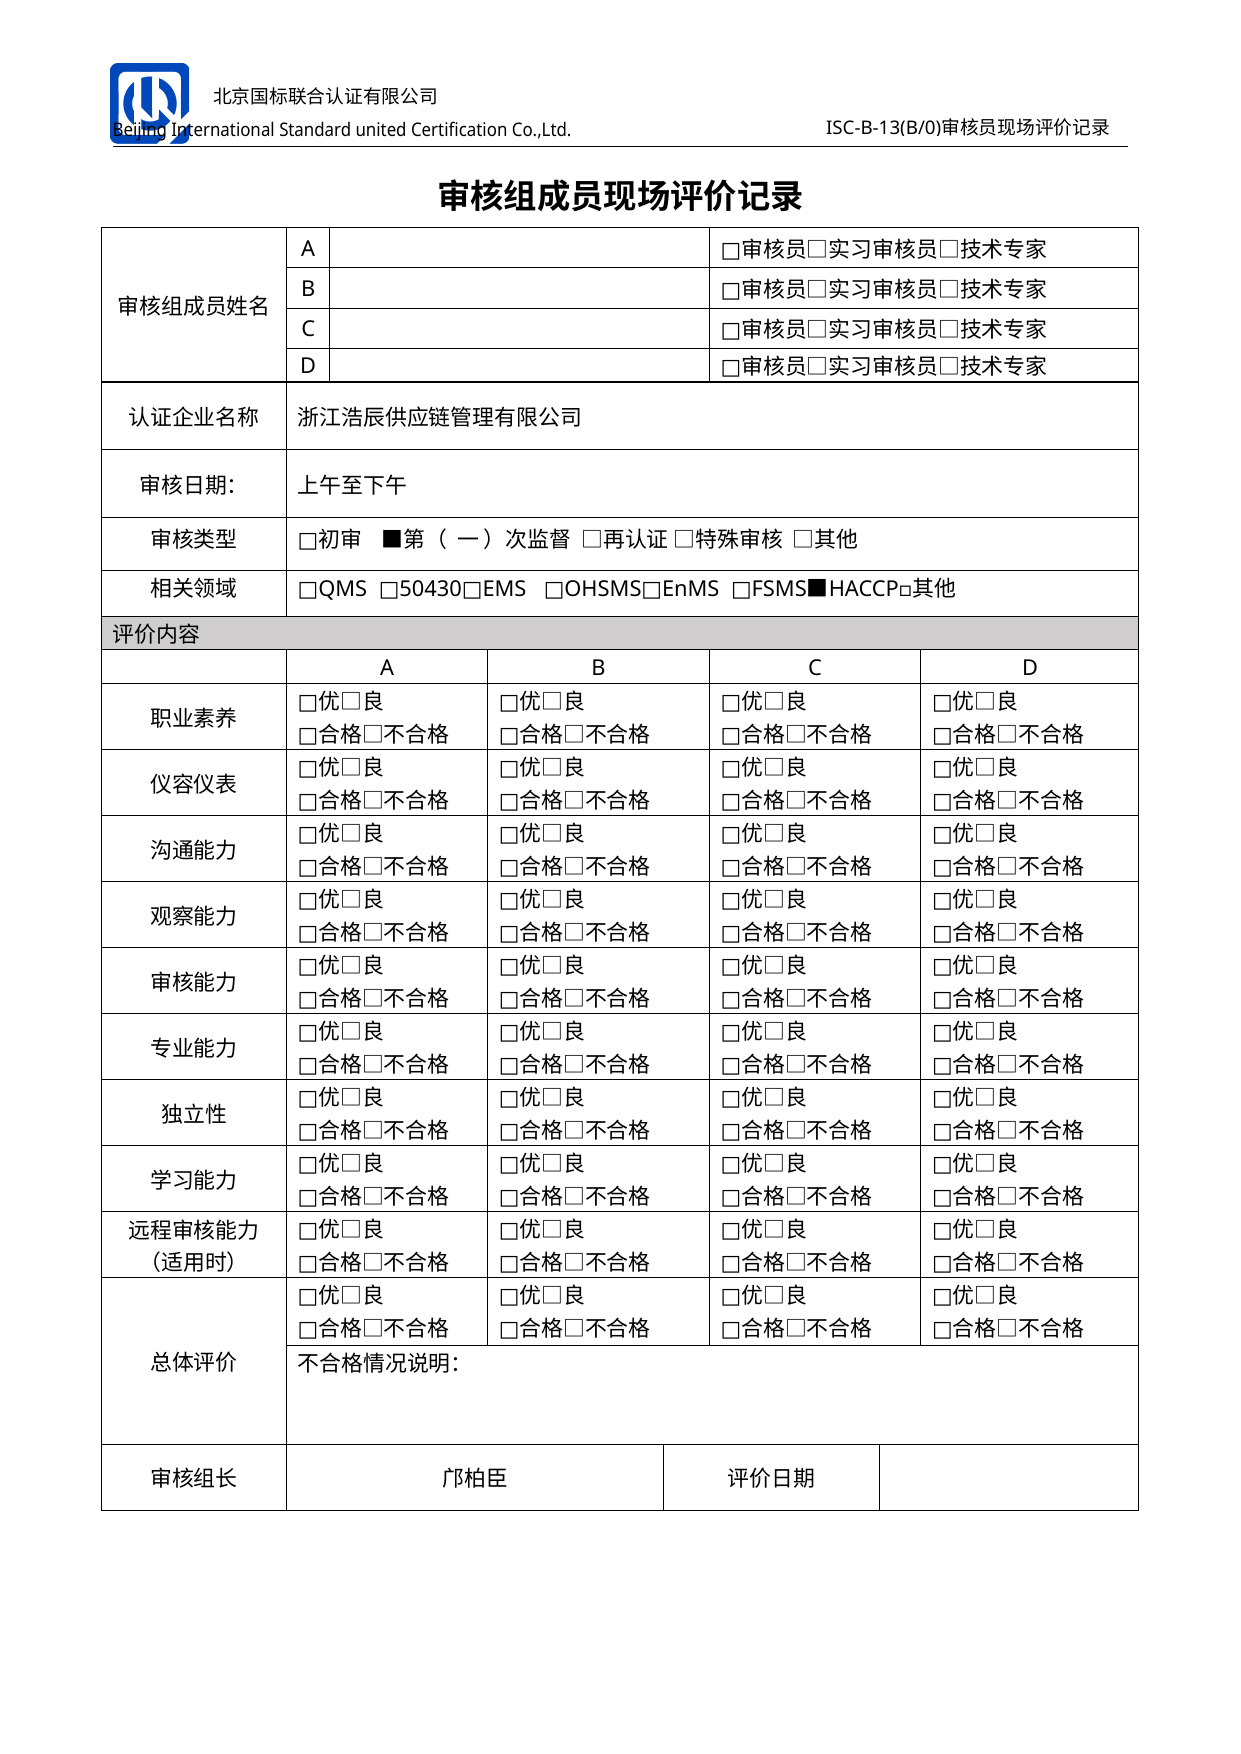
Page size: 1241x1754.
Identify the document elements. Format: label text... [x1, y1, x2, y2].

table_cell B [488, 650, 709, 683]
table_cell □优□良 □合格□不合格 [921, 1146, 1138, 1211]
table_header 审核组成员姓名 [102, 228, 286, 381]
table_cell 浙江浩辰供应链管理有限公司 [287, 383, 1138, 449]
table_cell □优□良 □合格□不合格 [488, 816, 709, 881]
table_cell C [710, 650, 920, 683]
table_cell □优□良 □合格□不合格 [287, 750, 487, 815]
table_cell 专业能力 [102, 1014, 286, 1079]
table_cell 观察能力 [102, 882, 286, 947]
table_cell [102, 650, 286, 683]
table_cell B [287, 268, 329, 308]
table_cell □优□良 □合格□不合格 [488, 882, 709, 947]
table_cell 学习能力 [102, 1146, 286, 1211]
table_header □审核员□实习审核员□技术专家 [710, 228, 1138, 267]
table_cell 相关领域 [102, 571, 286, 616]
table_cell 审核组长 [102, 1445, 286, 1509]
table_cell □优□良 □合格□不合格 [921, 816, 1138, 881]
table_cell □初审 ■第（ 一 ）次监督 □再认证 □特殊审核 □其他 [287, 518, 1138, 570]
table_cell □优□良 □合格□不合格 [710, 1146, 920, 1211]
table_cell □QMS □50430□EMS □OHSMS□EnMS □FSMS■HACCP□其他 [287, 571, 1138, 616]
table_cell □优□良 □合格□不合格 [710, 1080, 920, 1145]
table_cell 审核类型 [102, 518, 286, 570]
table_cell 评价内容 [102, 617, 1138, 649]
table_cell □优□良 □合格□不合格 [287, 1080, 487, 1145]
table_cell D [921, 650, 1138, 683]
table_cell □优□良 □合格□不合格 [921, 1212, 1138, 1277]
table_cell 认证企业名称 [102, 383, 286, 449]
table_cell 邝柏臣 [287, 1445, 663, 1509]
table_cell [330, 268, 709, 308]
table_cell □优□良 □合格□不合格 [488, 750, 709, 815]
table_cell □优□良 □合格□不合格 [287, 948, 487, 1013]
table_cell □优□良 □合格□不合格 [287, 882, 487, 947]
table_cell 上午至下午 [287, 450, 1138, 517]
table_cell □优□良 □合格□不合格 [710, 1014, 920, 1079]
table_cell □优□良 □合格□不合格 [921, 1080, 1138, 1145]
table_header [330, 228, 709, 267]
table_cell □优□良 □合格□不合格 [488, 684, 709, 749]
table_cell 审核能力 [102, 948, 286, 1013]
table_cell 审核日期： [102, 450, 286, 517]
table_cell □优□良 □合格□不合格 [488, 1080, 709, 1145]
table_cell □优□良 □合格□不合格 [710, 816, 920, 881]
table_cell 沟通能力 [102, 816, 286, 881]
table_cell 远程审核能力 （适用时） [102, 1212, 286, 1277]
table_cell □优□良 □合格□不合格 [921, 1014, 1138, 1079]
table_cell □优□良 □合格□不合格 [287, 1146, 487, 1211]
picture [110, 63, 190, 144]
table_header A [287, 228, 329, 267]
table_cell [330, 309, 709, 348]
table_cell 职业素养 [102, 684, 286, 749]
table_cell [880, 1445, 1138, 1509]
table_cell □优□良 □合格□不合格 [287, 816, 487, 881]
table_cell 总体评价 [102, 1278, 286, 1443]
table_cell □优□良 □合格□不合格 [921, 750, 1138, 815]
table_cell □审核员□实习审核员□技术专家 [710, 309, 1138, 348]
table_cell □优□良 □合格□不合格 [710, 1212, 920, 1277]
table_cell D [287, 349, 329, 381]
table_cell □优□良 □合格□不合格 [921, 882, 1138, 947]
table_cell 评价日期 [664, 1445, 879, 1509]
table_cell □优□良 □合格□不合格 [921, 948, 1138, 1013]
table_cell □优□良 □合格□不合格 [710, 750, 920, 815]
table_cell [330, 349, 709, 381]
table_cell 仪容仪表 [102, 750, 286, 815]
table_cell □优□良 □合格□不合格 [488, 1146, 709, 1211]
table_cell □优□良 □合格□不合格 [921, 684, 1138, 749]
table_cell □优□良 □合格□不合格 [488, 948, 709, 1013]
table_cell □优□良 □合格□不合格 [488, 1278, 709, 1345]
table_cell □优□良 □合格□不合格 [287, 1278, 487, 1345]
table_cell □优□良 □合格□不合格 [488, 1212, 709, 1277]
table_cell □优□良 □合格□不合格 [710, 948, 920, 1013]
table_cell □优□良 □合格□不合格 [287, 1212, 487, 1277]
table_cell □优□良 □合格□不合格 [710, 882, 920, 947]
table_cell □优□良 □合格□不合格 [921, 1278, 1138, 1345]
table_cell □审核员□实习审核员□技术专家 [710, 349, 1138, 381]
table_cell 独立性 [102, 1080, 286, 1145]
table_cell □优□良 □合格□不合格 [710, 684, 920, 749]
table_cell □优□良 □合格□不合格 [710, 1278, 920, 1345]
table_cell 不合格情况说明： [287, 1346, 1138, 1443]
table_cell A [287, 650, 487, 683]
table_cell □审核员□实习审核员□技术专家 [710, 268, 1138, 308]
text 审核组成员现场评价记录 [112, 162, 1128, 227]
table_cell □优□良 □合格□不合格 [488, 1014, 709, 1079]
table_cell □优□良 □合格□不合格 [287, 684, 487, 749]
table_cell C [287, 309, 329, 348]
table_cell □优□良 □合格□不合格 [287, 1014, 487, 1079]
